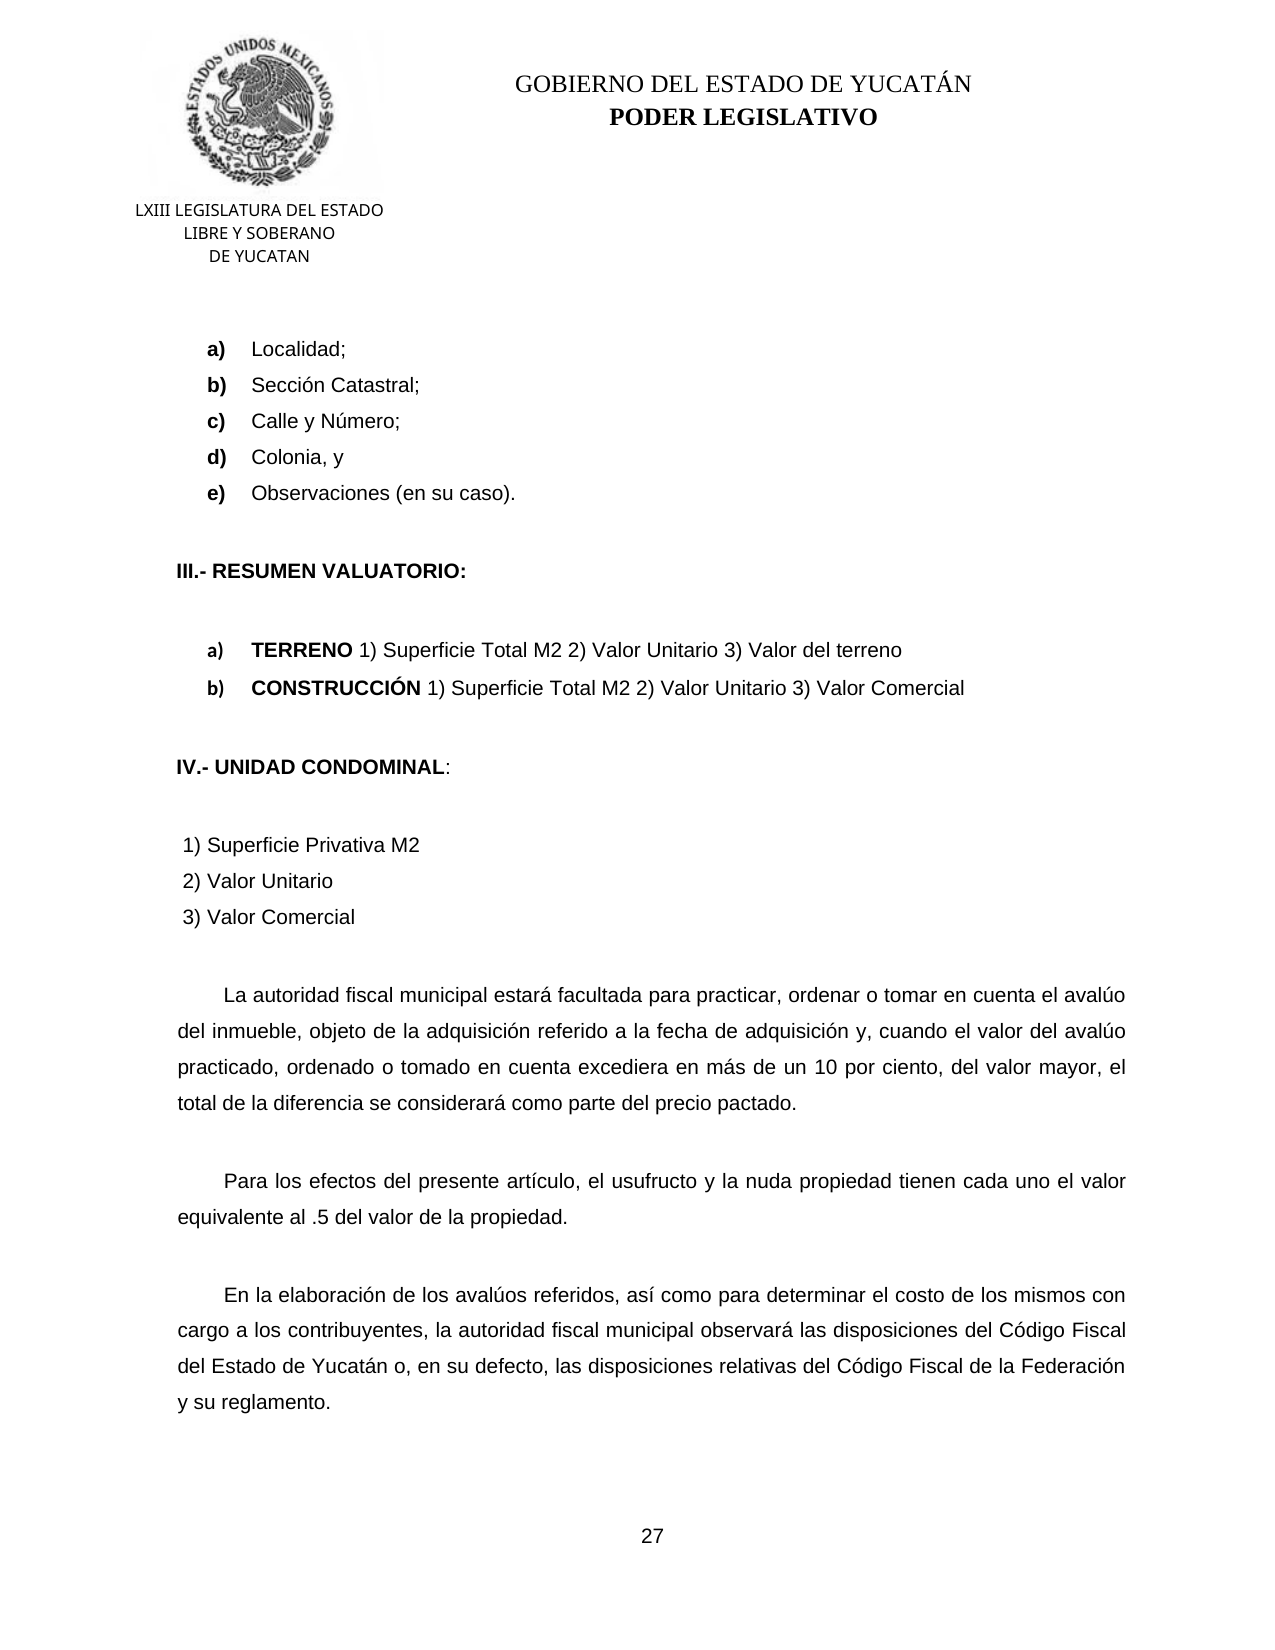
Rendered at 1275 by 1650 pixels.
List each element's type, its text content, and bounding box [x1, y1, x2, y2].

list TERRENO 1) Superficie Total M2 2) Valor Unitario 3) Valor del terreno [207, 637, 1127, 662]
list Observaciones (en su caso). [207, 481, 1127, 505]
text En la elaboración de los avalúos referidos, así como para determinar el costo de los mismos con cargo a los contribuyentes, la autoridad fiscal municipal observará las disposiciones del Código Fiscal del Estado de Yucatán o, en su defecto, las disposiciones relativas del Código Fiscal de la Federación y su reglamento. [177, 1282, 1127, 1414]
list CONSTRUCCIÓN 1) Superficie Total M2 2) Valor Unitario 3) Valor Comercial [207, 675, 1127, 700]
list Colonia, y [207, 445, 1127, 469]
text Para los efectos del presente artículo, el usufructo y la nuda propiedad tienen cada uno el valor equivalente al .5 del valor de la propiedad. [177, 1168, 1127, 1228]
list Calle y Número; [207, 409, 1127, 433]
list Sección Catastral; [207, 373, 1127, 397]
list Valor Unitario [182, 869, 1127, 893]
picture [139, 30, 384, 201]
text La autoridad fiscal municipal estará facultada para practicar, ordenar o tomar en cuenta el avalúo del inmueble, objeto de la adquisición referido a la fecha de adquisición y, cuando el valor del avalúo practicado, ordenado o tomado en cuenta excediera en más de un 10 por ciento, del valor mayor, el total de la diferencia se considerará como parte del precio pactado. [177, 983, 1127, 1114]
text IV.- UNIDAD CONDOMINAL: [176, 755, 1127, 779]
list Superficie Privativa M2 [182, 833, 1127, 857]
list Localidad; [207, 337, 1127, 361]
list Valor Comercial [182, 905, 1127, 929]
text III.- RESUMEN VALUATORIO: [176, 559, 1127, 583]
